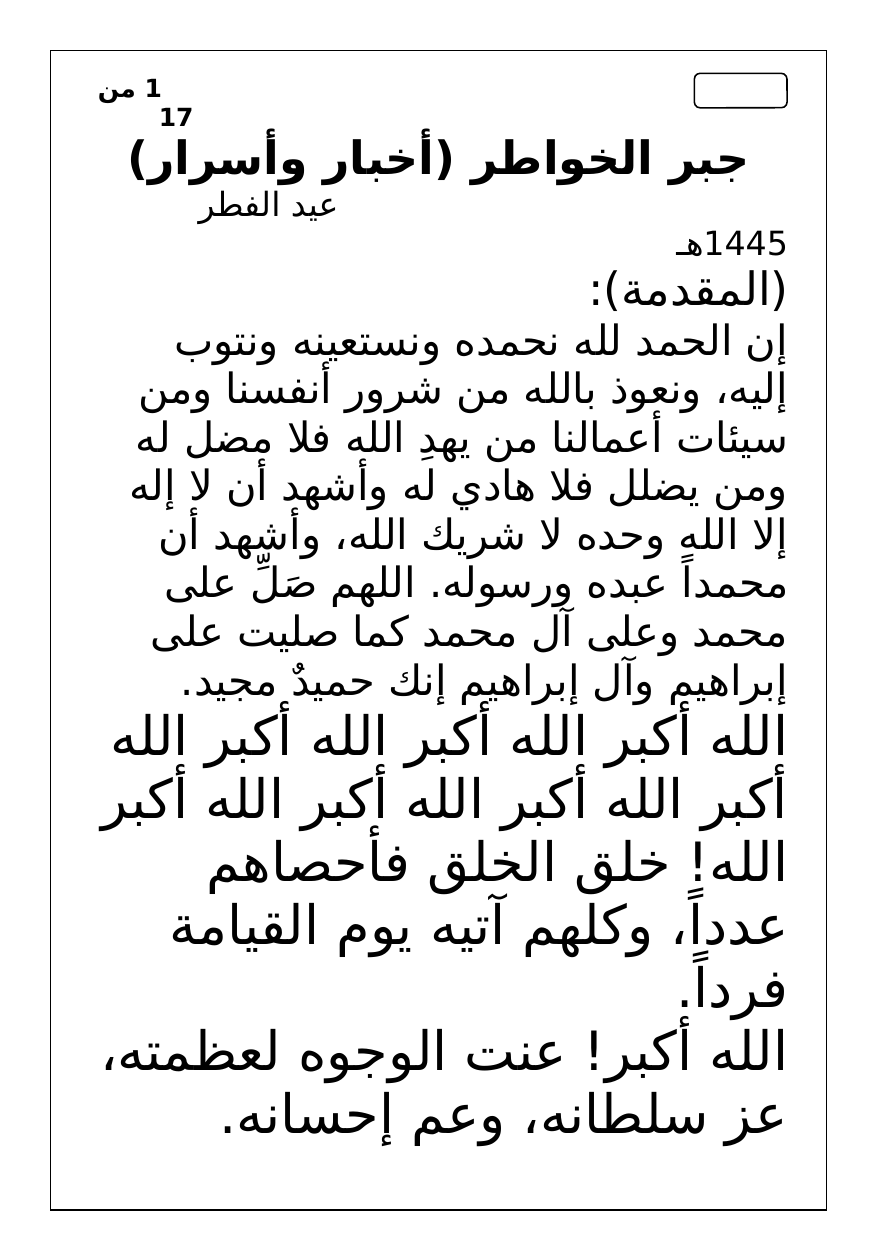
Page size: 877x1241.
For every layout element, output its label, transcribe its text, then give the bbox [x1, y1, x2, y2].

text (المقدمة): [89, 263, 788, 317]
text إن الحمد لله نحمده ونستعينه ونتوب إليه، ونعوذ بالله من شرور أنفسنا ومن سيئات أعمالنا من يهدِ الله فلا مضل له ومن يضلل فلا هادي له وأشهد أن لا إله إلا الله وحده لا شريك الله، وأشهد أن محمداً عبده ورسوله. اللهم صَلِّ على محمد وعلى آل محمد كما صليت على إبراهيم وآل إبراهيم إنك حميدٌ مجيد. [89, 317, 788, 705]
text جبر الخواطر (أخبار وأسرار) [89, 132, 788, 186]
text عيد الفطر 1445هـ [89, 186, 788, 263]
text الله أكبر! عنت الوجوه لعظمته، عز سلطانه، وعم إحسانه. [89, 1020, 788, 1146]
text الله أكبر الله أكبر الله أكبر الله أكبر الله أكبر الله أكبر الله أكبر الله! خلق الخلق فأحصاهم عدداً، وكلهم آتيه يوم القيامة فرداً. [89, 705, 788, 1020]
